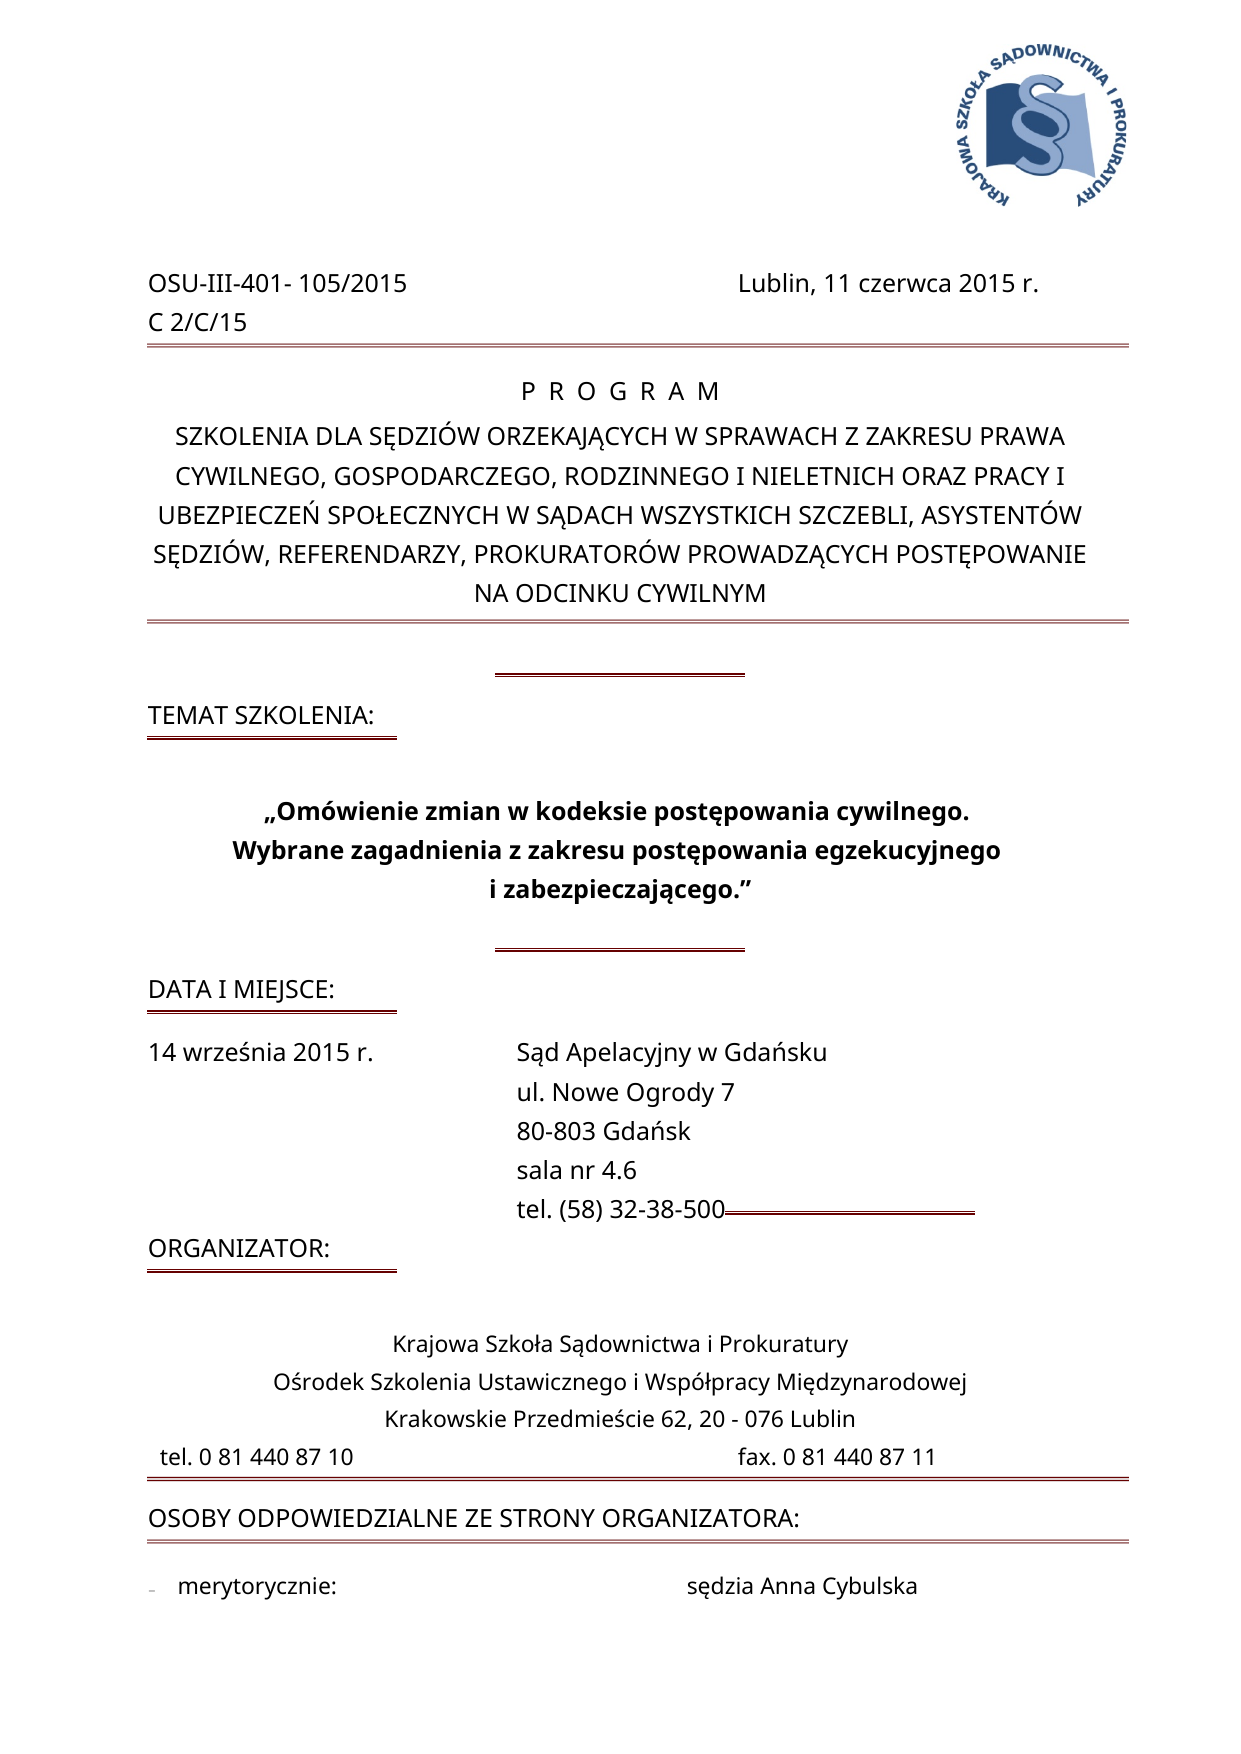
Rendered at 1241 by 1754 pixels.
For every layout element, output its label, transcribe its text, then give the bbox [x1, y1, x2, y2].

text SZKOLENIA DLA SĘDZIÓW ORZEKAJĄCYCH W SPRAWACH Z ZAKRESU PRAWA CYWILNEGO, GOSPODARCZEGO, RODZINNEGO I NIELETNICH ORAZ PRACY I UBEZPIECZEŃ SPOŁECZNYCH W SĄDACH WSZYSTKICH SZCZEBLI, ASYSTENTÓW SĘDZIÓW, REFERENDARZY, PROKURATORÓW PROWADZĄCYCH POSTĘPOWANIE NA ODCINKU CYWILNYM [148, 419, 1093, 610]
text 14 września 2015 r. Sąd Apelacyjny w Gdańsku [148, 1035, 1093, 1069]
picture [725, 1206, 975, 1219]
text Krajowa Szkoła Sądownictwa i Prokuratury [148, 1328, 1093, 1359]
text TEMAT SZKOLENIA: [148, 698, 1093, 732]
text „Omówienie zmian w kodeksie postępowania cywilnego. Wybrane zagadnienia z zakresu postępowania egzekucyjnego i zabezpieczającego.” [148, 793, 1093, 906]
picture [147, 338, 1129, 352]
picture [495, 669, 745, 681]
picture [495, 943, 745, 956]
text Ośrodek Szkolenia Ustawicznego i Współpracy Międzynarodowej [148, 1366, 1093, 1397]
text 80-803 Gdańsk [148, 1113, 1093, 1147]
text P R O G R A M [148, 374, 1093, 408]
text OSOBY ODPOWIEDZIALNE ZE STRONY ORGANIZATORA: [148, 1501, 1093, 1534]
picture [956, 44, 1127, 207]
picture [147, 1534, 1129, 1548]
text sędzia Anna Cybulska [687, 1570, 1093, 1601]
list merytorycznie: [148, 1570, 583, 1601]
picture [147, 614, 1129, 628]
text sala nr 4.6 [148, 1152, 1093, 1187]
text ORGANIZATOR: [148, 1231, 1093, 1265]
text ul. Nowe Ogrody 7 [148, 1074, 1093, 1108]
text C 2/C/15 [148, 304, 1093, 338]
text tel. (58) 32-38-500 [148, 1192, 1093, 1226]
picture [147, 1264, 397, 1277]
text DATA I MIEJSCE: [148, 972, 1093, 1006]
picture [147, 731, 397, 744]
text tel. 0 81 440 87 10 fax. 0 81 440 87 11 [148, 1441, 1093, 1471]
picture [147, 1471, 1129, 1486]
picture [147, 1006, 397, 1018]
text OSU-III-401- 105/2015 Lublin, 11 czerwca 2015 r. [148, 265, 1093, 299]
text Krakowskie Przedmieście 62, 20 - 076 Lublin [148, 1403, 1093, 1434]
